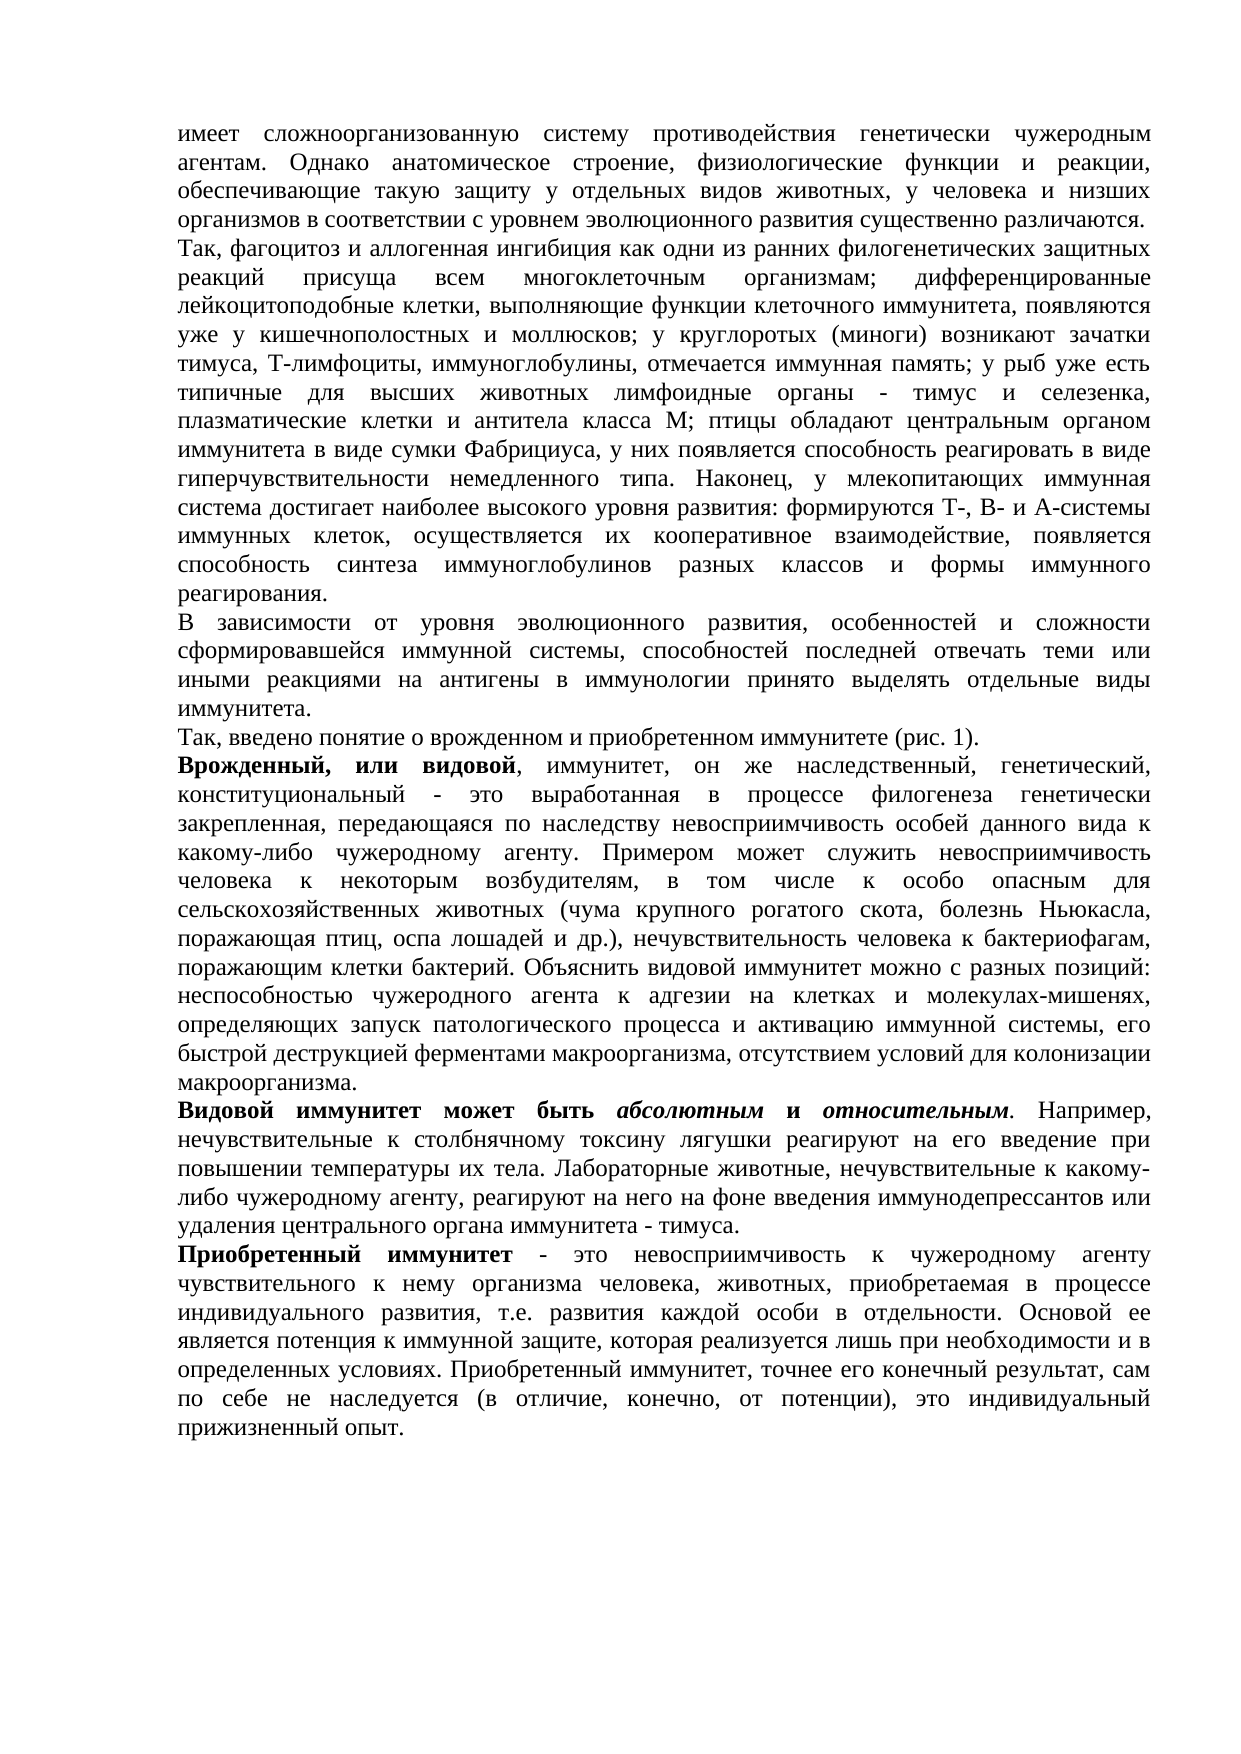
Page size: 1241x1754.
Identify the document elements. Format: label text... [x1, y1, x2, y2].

text Врожденный, или видовой, иммунитет, он же наследственный, генетический, конституциональный - это выработанная в процессе филогенеза генетически закрепленная, передающаяся по наследству невосприимчивость особей данного вида к какому-либо чужеродному агенту. Примером может служить невосприимчивость человека к некоторым возбудителям, в том числе к особо опасным для сельскохозяйственных животных (чума крупного рогатого скота, болезнь Ньюкасла, поражающая птиц, оспа лошадей и др.), нечувствительность человека к бактериофагам, поражающим клетки бактерий. Объяснить видовой иммунитет можно с разных позиций: неспособностью чужеродного агента к адгезии на клетках и молекулах-мишенях, определяющих запуск патологического процесса и активацию иммунной системы, его быстрой деструкцией ферментами макроорганизма, отсутствием условий для колонизации макроорганизма. [177, 751, 1152, 1096]
text Так, фагоцитоз и аллогенная ингибиция как одни из ранних филогенетических защитных реакций присуща всем многоклеточным организмам; дифференцированные лейкоцитоподобные клетки, выполняющие функции клеточного иммунитета, появляются уже у кишечнополостных и моллюсков; у круглоротых (миноги) возникают зачатки тимуса, Т-лимфоциты, иммуноглобулины, отмечается иммунная память; у рыб уже есть типичные для высших животных лимфоидные органы - тимус и селезенка, плазматические клетки и антитела класса М; птицы обладают центральным органом иммунитета в виде сумки Фабрициуса, у них появляется способность реагировать в виде гиперчувствительности немедленного типа. Наконец, у млекопитающих иммунная система достигает наиболее высокого уровня развития: формируются Т-, В- и А-системы иммунных клеток, осуществляется их кооперативное взаимодействие, появляется способность синтеза иммуноглобулинов разных классов и формы иммунного реагирования. [177, 233, 1152, 607]
text Видовой иммунитет может быть абсолютным и относительным. Например, нечувствительные к столбнячному токсину лягушки реагируют на его введение при повышении температуры их тела. Лабораторные животные, нечувствительные к какому-либо чужеродному агенту, реагируют на него на фоне введения иммунодепрессантов или удаления центрального органа иммунитета - тимуса. [177, 1096, 1152, 1239]
text Приобретенный иммунитет - это невосприимчивость к чужеродному агенту чувствительного к нему организма человека, животных, приобретаемая в процессе индивидуального развития, т.е. развития каждой особи в отдельности. Основой ее является потенция к иммунной защите, которая реализуется лишь при необходимости и в определенных условиях. Приобретенный иммунитет, точнее его конечный результат, сам по себе не наследуется (в отличие, конечно, от потенции), это индивидуальный прижизненный опыт. [177, 1239, 1152, 1441]
text Так, введено понятие о врожденном и приобретенном иммунитете (рис. 1). [177, 722, 1152, 751]
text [177, 118, 1152, 233]
text В зависимости от уровня эволюционного развития, особенностей и сложности сформировавшейся иммунной системы, способностей последней отвечать теми или иными реакциями на антигены в иммунологии принято выделять отдельные виды иммунитета. [177, 607, 1152, 722]
